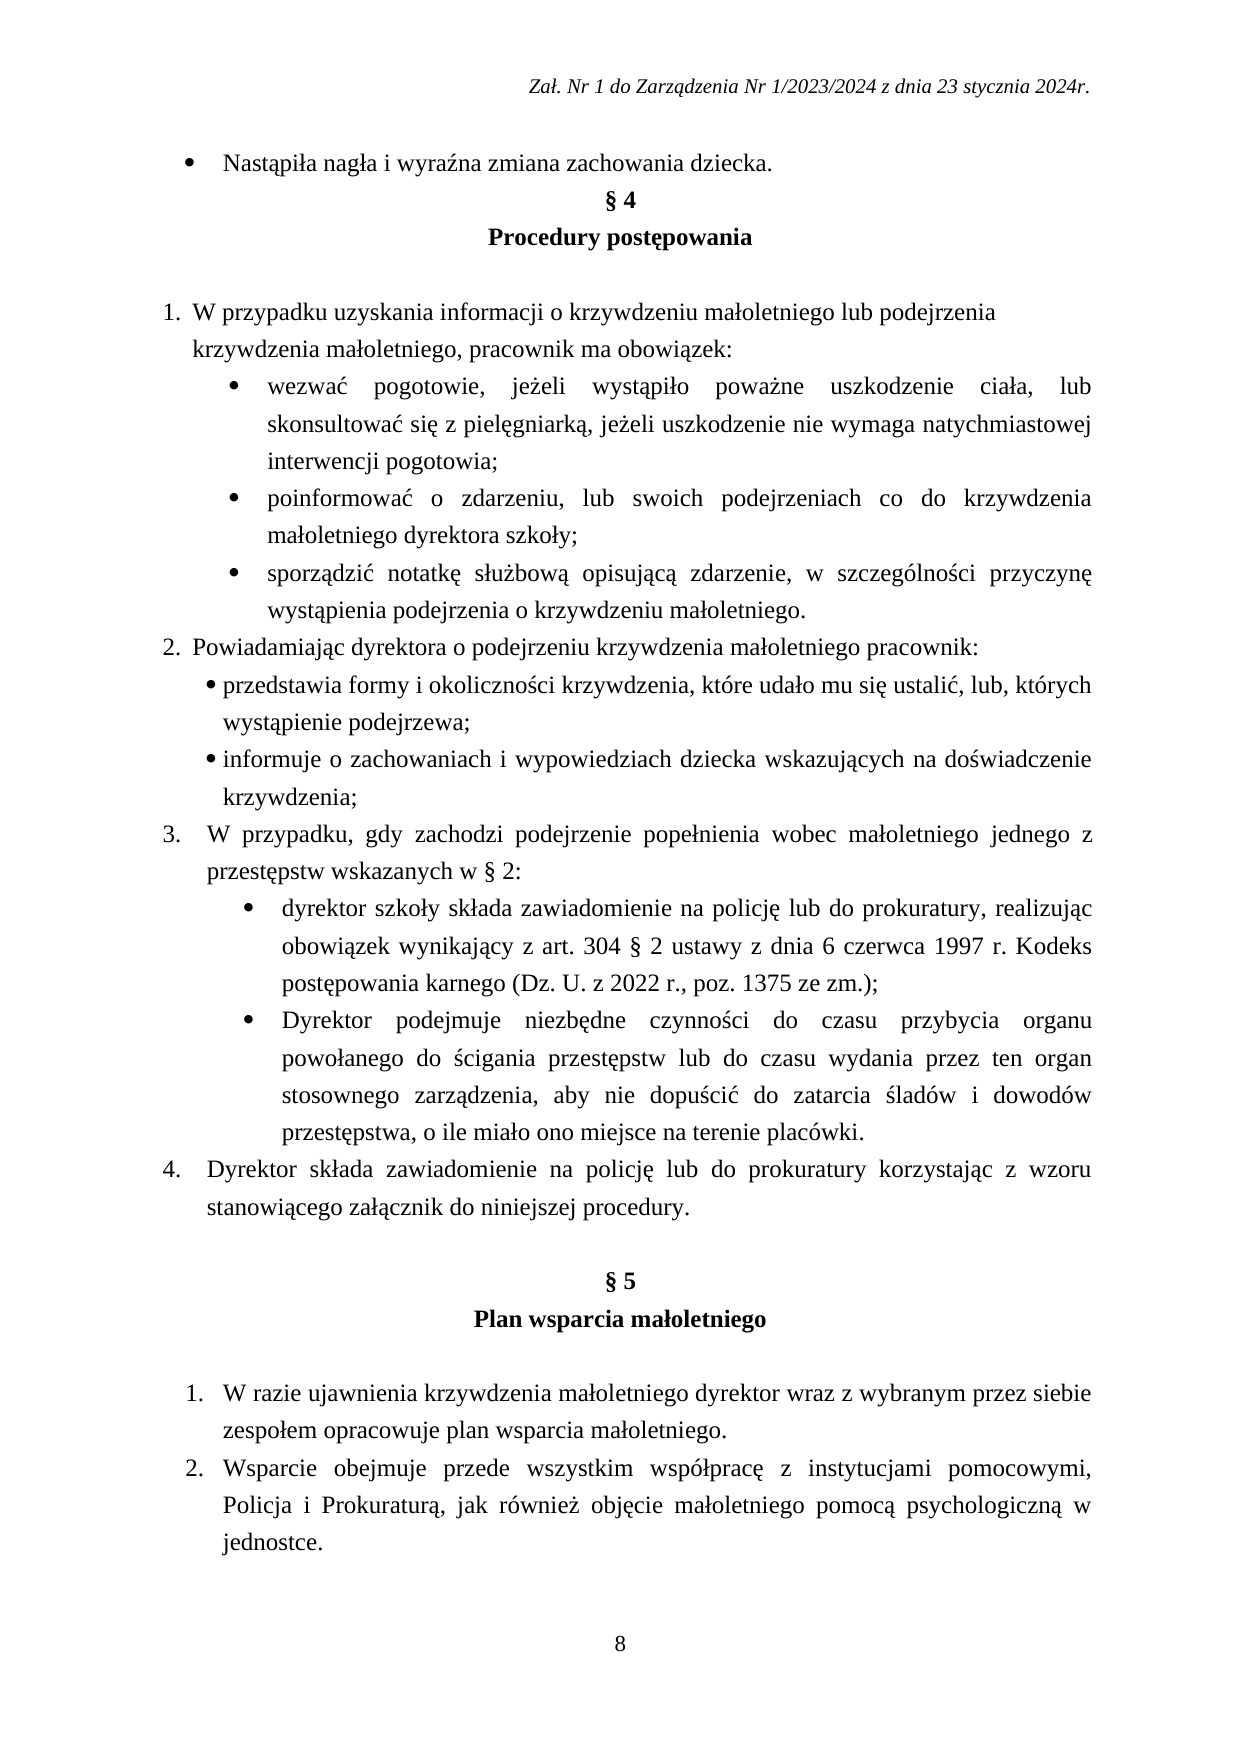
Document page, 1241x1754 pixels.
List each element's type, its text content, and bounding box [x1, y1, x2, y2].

list W przypadku, gdy zachodzi podejrzenie popełnienia wobec małoletniego jednego z przestępstw wskazanych w § 2: [162, 819, 1093, 885]
list informuje o zachowaniach i wypowiedziach dziecka wskazujących na doświadczenie krzywdzenia; [207, 744, 1093, 810]
text krzywdzenia małoletniego, pracownik ma obowiązek: [192, 334, 1093, 363]
list przedstawia formy i okoliczności krzywdzenia, które udało mu się ustalić, lub, których wystąpienie podejrzewa; [207, 670, 1093, 736]
text § 4 [148, 185, 1093, 214]
list Powiadamiając dyrektora o podejrzeniu krzywdzenia małoletniego pracownik: [162, 632, 1093, 661]
text Procedury postępowania [148, 222, 1093, 251]
list sporządzić notatkę służbową opisującą zdarzenie, w szczególności przyczynę wystąpienia podejrzenia o krzywdzeniu małoletniego. [229, 558, 1093, 624]
list wezwać pogotowie, jeżeli wystąpiło poważne uszkodzenie ciała, lub skonsultować się z pielęgniarką, jeżeli uszkodzenie nie wymaga natychmiastowej interwencji pogotowia; [229, 371, 1093, 475]
list dyrektor szkoły składa zawiadomienie na policję lub do prokuratury, realizując obowiązek wynikający z art. 304 § 2 ustawy z dnia 6 czerwca 1997 r. Kodeks postępowania karnego (Dz. U. z 2022 r., poz. 1375 ze zm.); [244, 893, 1093, 997]
list Nastąpiła nagła i wyraźna zmiana zachowania dziecka. [185, 148, 1093, 176]
text § 5 [148, 1266, 1093, 1295]
list W razie ujawnienia krzywdzenia małoletniego dyrektor wraz z wybranym przez siebie zespołem opracowuje plan wsparcia małoletniego. [185, 1378, 1093, 1444]
list W przypadku uzyskania informacji o krzywdzeniu małoletniego lub podejrzenia [162, 297, 1093, 326]
list Dyrektor składa zawiadomienie na policję lub do prokuratury korzystając z wzoru stanowiącego załącznik do niniejszej procedury. [162, 1154, 1093, 1221]
text Plan wsparcia małoletniego [148, 1304, 1093, 1332]
list poinformować o zdarzeniu, lub swoich podejrzeniach co do krzywdzenia małoletniego dyrektora szkoły; [229, 483, 1093, 549]
list Dyrektor podejmuje niezbędne czynności do czasu przybycia organu powołanego do ścigania przestępstw lub do czasu wydania przez ten organ stosownego zarządzenia, aby nie dopuścić do zatarcia śladów i dowodów przestępstwa, o ile miało ono miejsce na terenie placówki. [244, 1005, 1093, 1146]
list Wsparcie obejmuje przede wszystkim współpracę z instytucjami pomocowymi, Policja i Prokuraturą, jak również objęcie małoletniego pomocą psychologiczną w jednostce. [185, 1453, 1093, 1556]
